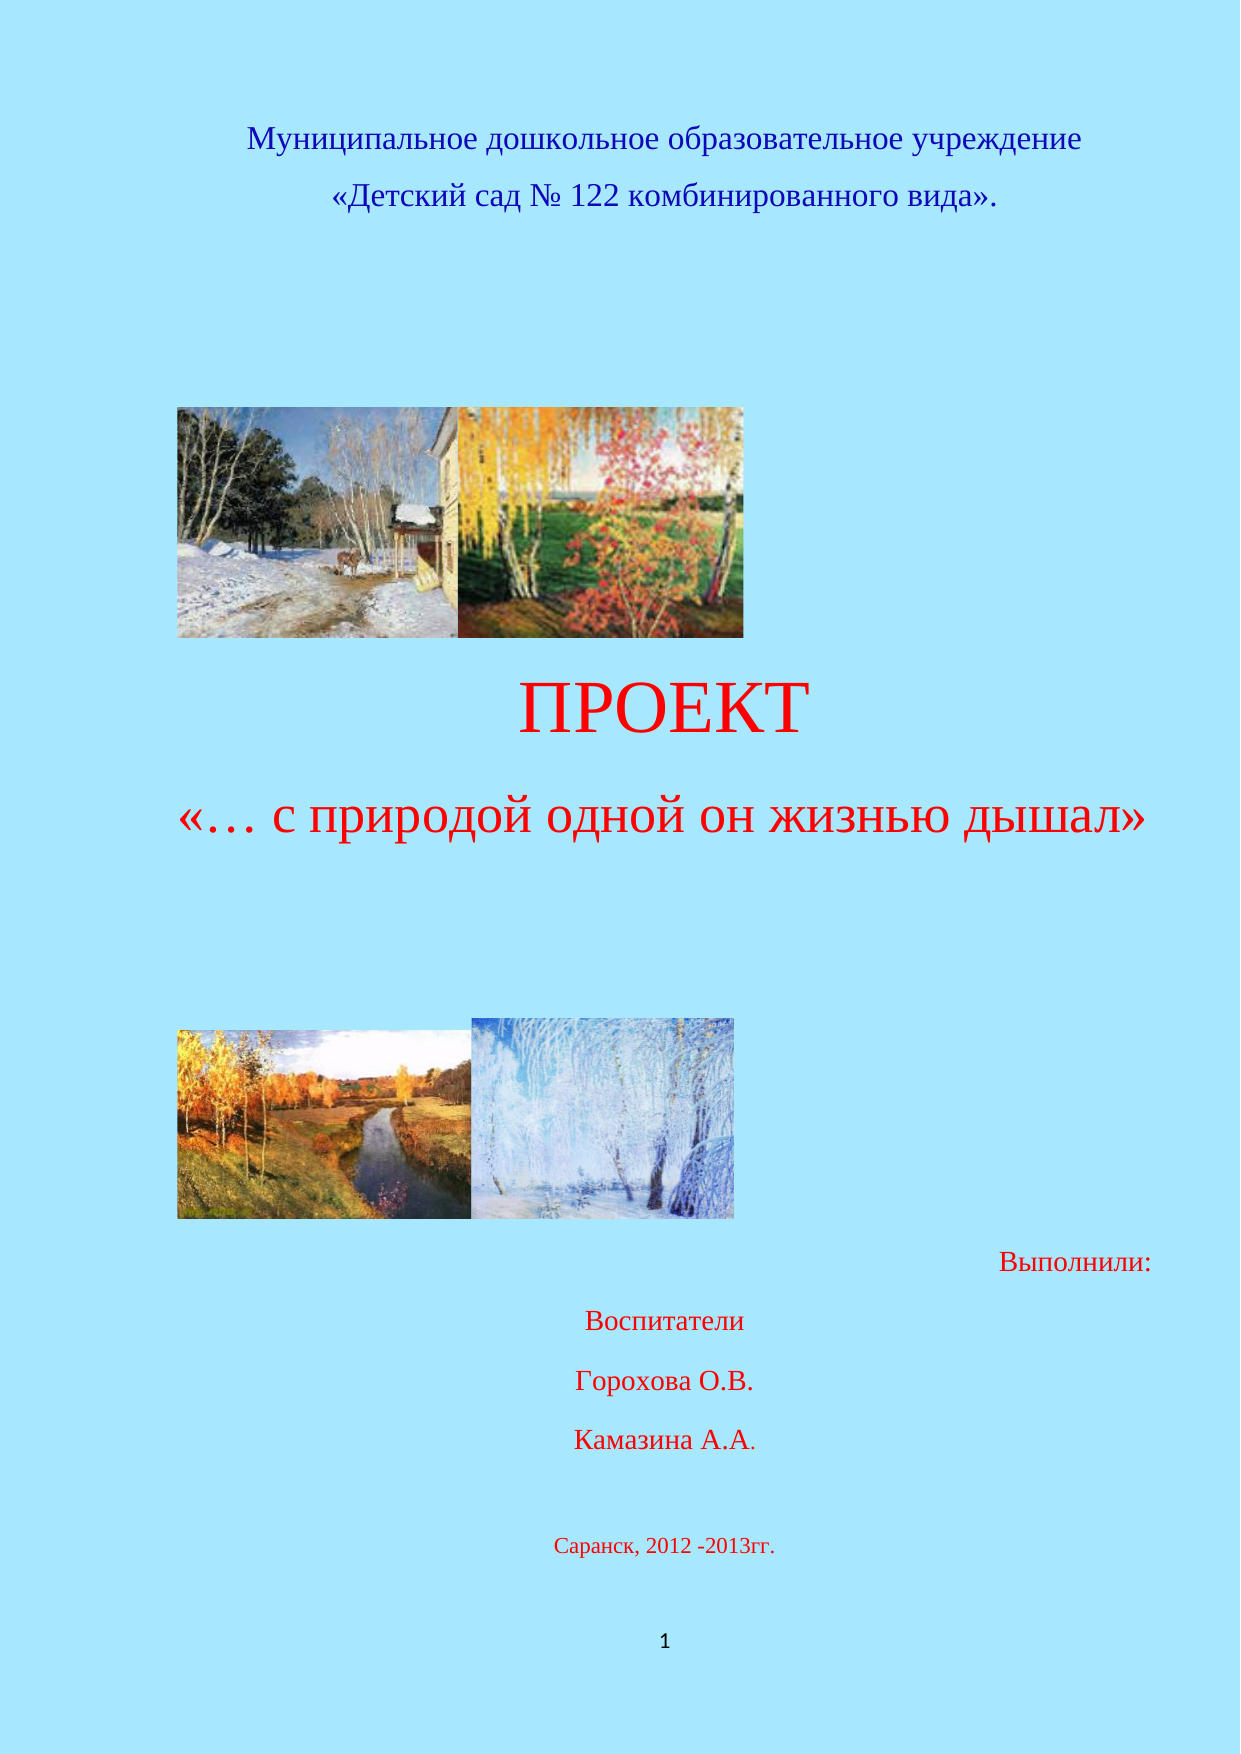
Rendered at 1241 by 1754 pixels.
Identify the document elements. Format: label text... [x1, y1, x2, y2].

text ПРОЕКТ [177, 662, 1152, 749]
text Муниципальное дошкольное образовательное учреждение «Детский сад № 122 комбинированного вида». [177, 118, 1152, 214]
picture [177, 407, 744, 638]
text «… с природой одной он жизнью дышал» [177, 782, 1152, 845]
text Выполнили: [177, 1244, 1152, 1278]
picture [177, 1018, 734, 1219]
text Горохова О.В. [177, 1363, 1152, 1396]
text Воспитатели [177, 1303, 1152, 1337]
text Камазина А.А. [177, 1422, 1152, 1456]
text Саранск, 2012 -2013гг. [177, 1533, 1152, 1559]
